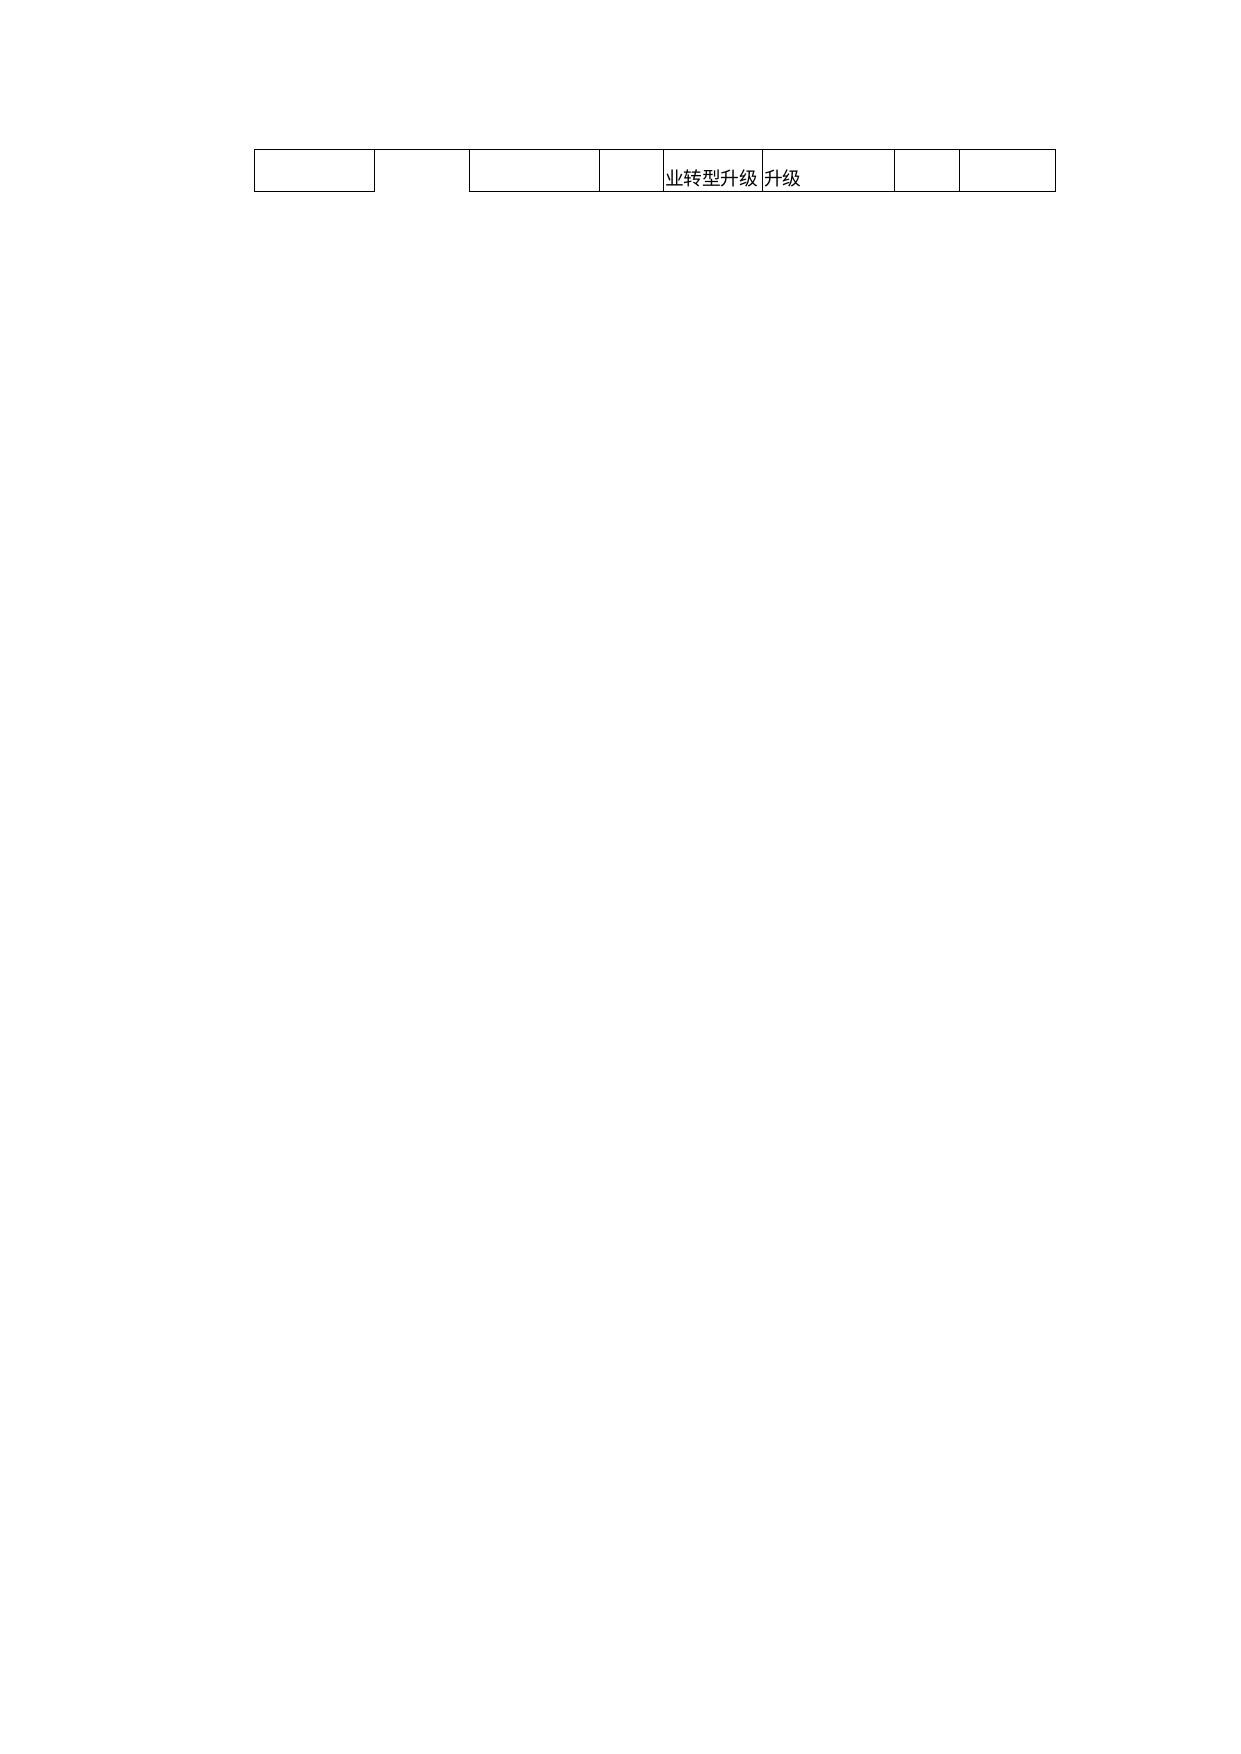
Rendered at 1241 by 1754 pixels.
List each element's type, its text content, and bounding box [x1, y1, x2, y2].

table_cell 社会效 益指标 [375, 150, 469, 191]
table_cell 服务能力 [470, 150, 599, 191]
table_cell [960, 150, 1055, 191]
table_cell 4 [895, 150, 959, 191]
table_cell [664, 150, 762, 191]
table_cell 4 [600, 150, 663, 191]
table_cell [763, 150, 894, 191]
